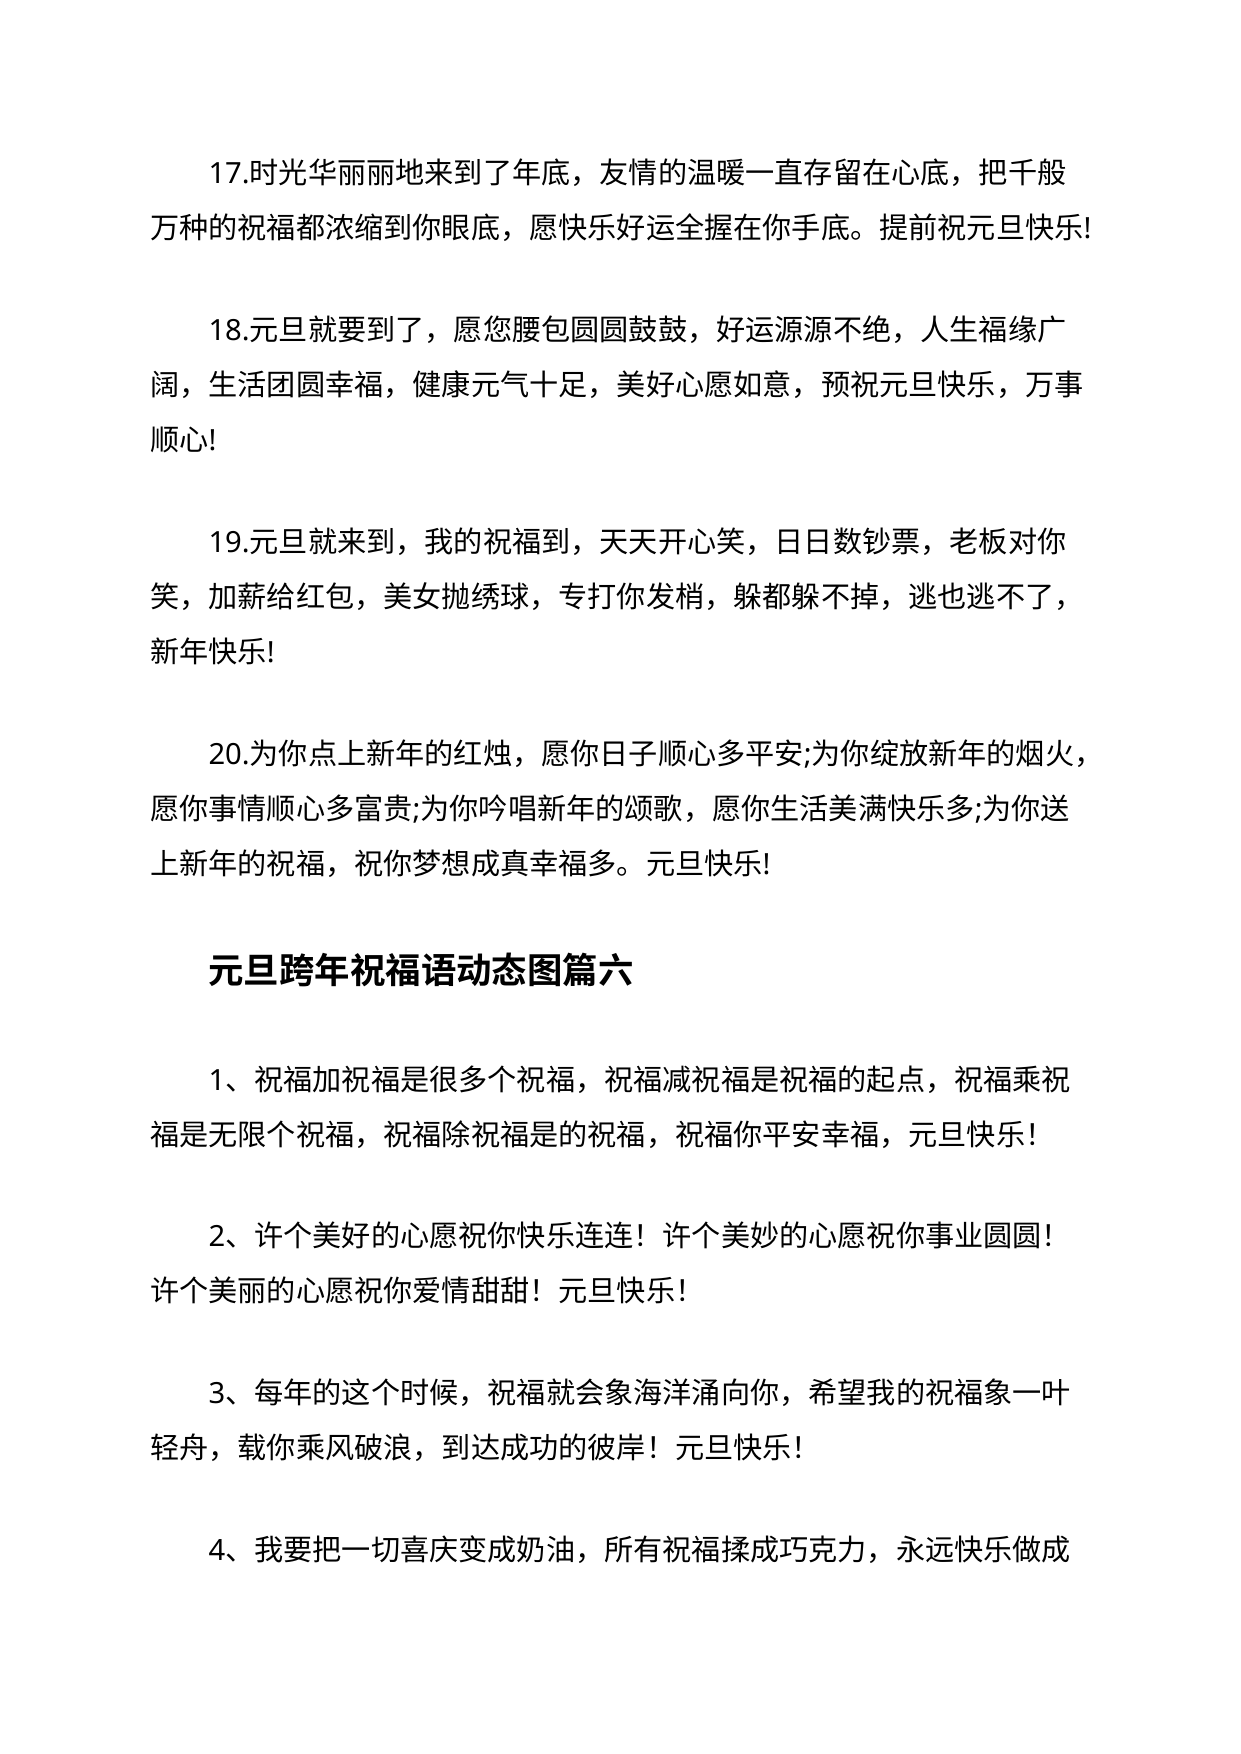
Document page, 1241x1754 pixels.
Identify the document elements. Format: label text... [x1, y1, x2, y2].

text 3、每年的这个时候，祝福就会象海洋涌向你，希望我的祝福象一叶轻舟，载你乘风破浪，到达成功的彼岸！元旦快乐！ [150, 1370, 1090, 1467]
text 元旦跨年祝福语动态图篇六 [150, 943, 1090, 994]
text 2、许个美好的心愿祝你快乐连连！许个美妙的心愿祝你事业圆圆！许个美丽的心愿祝你爱情甜甜！元旦快乐！ [150, 1213, 1090, 1310]
text 20.为你点上新年的红烛，愿你日子顺心多平安;为你绽放新年的烟火，愿你事情顺心多富贵;为你吟唱新年的颂歌，愿你生活美满快乐多;为你送上新年的祝福，祝你梦想成真幸福多。元旦快乐! [150, 731, 1090, 883]
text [150, 1526, 1090, 1569]
text 19.元旦就来到，我的祝福到，天天开心笑，日日数钞票，老板对你笑，加薪给红包，美女抛绣球，专打你发梢，躲都躲不掉，逃也逃不了，新年快乐! [150, 519, 1090, 671]
text 17.时光华丽丽地来到了年底，友情的温暖一直存留在心底，把千般万种的祝福都浓缩到你眼底，愿快乐好运全握在你手底。提前祝元旦快乐! [150, 150, 1090, 247]
text 1、祝福加祝福是很多个祝福，祝福减祝福是祝福的起点，祝福乘祝福是无限个祝福，祝福除祝福是的祝福，祝福你平安幸福，元旦快乐！ [150, 1056, 1090, 1153]
text 18.元旦就要到了，愿您腰包圆圆鼓鼓，好运源源不绝，人生福缘广阔，生活团圆幸福，健康元气十足，美好心愿如意，预祝元旦快乐，万事顺心! [150, 307, 1090, 459]
